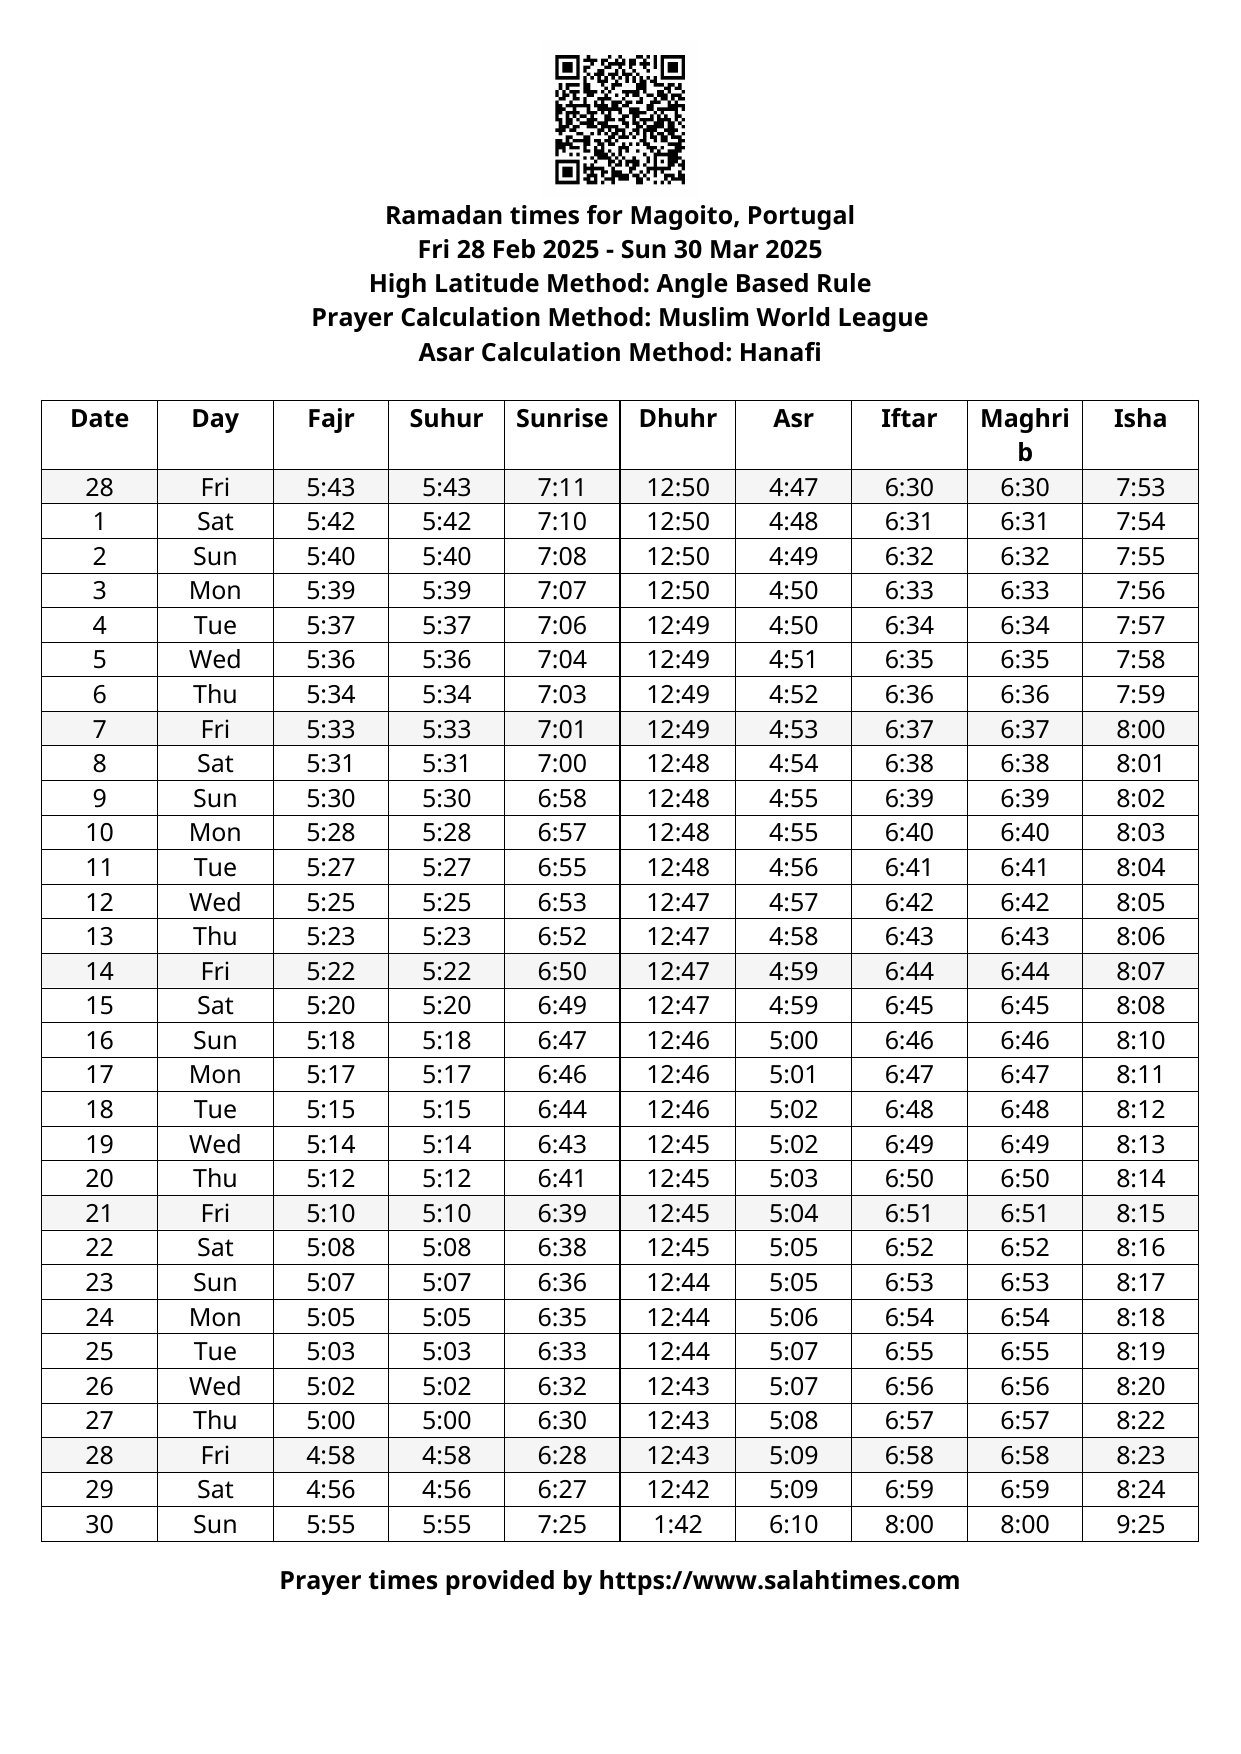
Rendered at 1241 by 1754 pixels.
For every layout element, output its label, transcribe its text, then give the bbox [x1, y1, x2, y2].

table_cell 6:32 [852, 539, 967, 572]
table_cell 12:48 [621, 746, 735, 780]
table_cell 5:08 [274, 1231, 388, 1264]
table_cell 5:03 [736, 1161, 851, 1195]
table_cell 6:46 [505, 1058, 619, 1091]
table_cell 12:50 [621, 539, 735, 572]
table_cell 6:51 [852, 1196, 967, 1229]
table_cell 5:39 [274, 574, 388, 607]
table_cell 5:28 [389, 816, 504, 849]
table_cell 5:05 [274, 1300, 388, 1333]
table_cell 4:58 [736, 919, 851, 953]
table_cell 5:37 [274, 608, 388, 642]
table_cell 5:43 [389, 470, 504, 503]
table_cell 12:46 [621, 1023, 735, 1057]
table_cell 24 [42, 1300, 157, 1333]
table_cell 12:49 [621, 677, 735, 711]
table_cell Mon [158, 1300, 273, 1333]
table_cell 5:02 [736, 1127, 851, 1160]
table_cell 5:18 [389, 1023, 504, 1057]
table_cell 5:02 [736, 1092, 851, 1126]
table_cell 7:07 [505, 574, 619, 607]
table_cell 6:47 [505, 1023, 619, 1057]
table_header Fajr [274, 401, 388, 469]
table_cell 6:30 [505, 1404, 619, 1437]
table_cell 5:42 [389, 504, 504, 538]
table_cell 7:53 [1083, 470, 1198, 503]
table_cell 8:00 [968, 1507, 1082, 1541]
table_cell 6:28 [505, 1438, 619, 1472]
table_cell 5:20 [389, 989, 504, 1022]
table_cell 7:06 [505, 608, 619, 642]
table_cell 6:45 [968, 989, 1082, 1022]
table_cell 5:25 [389, 885, 504, 918]
table_cell 7:03 [505, 677, 619, 711]
table_cell Wed [158, 1369, 273, 1402]
table_cell 8:06 [1083, 919, 1198, 953]
table_cell 5:36 [389, 643, 504, 676]
table_cell 11 [42, 850, 157, 884]
table_cell 7:58 [1083, 643, 1198, 676]
table_cell 6:52 [968, 1231, 1082, 1264]
table_cell 6:57 [968, 1404, 1082, 1437]
table_cell 8:02 [1083, 781, 1198, 814]
table_cell 4:58 [274, 1438, 388, 1472]
table_cell 12:45 [621, 1196, 735, 1229]
table_cell Sat [158, 746, 273, 780]
table_cell 12:47 [621, 919, 735, 953]
table_cell 5:07 [389, 1265, 504, 1299]
table_cell 8:11 [1083, 1058, 1198, 1091]
table_cell Fri [158, 470, 273, 503]
table_cell 6 [42, 677, 157, 711]
table_cell 17 [42, 1058, 157, 1091]
table_cell 8:23 [1083, 1438, 1198, 1472]
table_cell 5:08 [389, 1231, 504, 1264]
table_cell 6:49 [852, 1127, 967, 1160]
table_cell 6:35 [852, 643, 967, 676]
table_cell 6:50 [852, 1161, 967, 1195]
table_cell 15 [42, 989, 157, 1022]
table_cell 5:18 [274, 1023, 388, 1057]
table_cell 8:03 [1083, 816, 1198, 849]
table_cell 8:07 [1083, 954, 1198, 987]
table_cell 4:50 [736, 608, 851, 642]
table_cell 6:40 [852, 816, 967, 849]
table_cell 4:55 [736, 816, 851, 849]
table_cell 8:13 [1083, 1127, 1198, 1160]
table_cell 7:54 [1083, 504, 1198, 538]
table_cell 12:47 [621, 989, 735, 1022]
table_cell 12:47 [621, 954, 735, 987]
table_cell Fri [158, 1438, 273, 1472]
table_cell 4:54 [736, 746, 851, 780]
table_cell 5:25 [274, 885, 388, 918]
table_cell 5:34 [274, 677, 388, 711]
table_cell 6:41 [505, 1161, 619, 1195]
table_cell 4:56 [274, 1473, 388, 1506]
text Prayer Calculation Method: Muslim World League [42, 300, 1198, 334]
table_cell Fri [158, 1196, 273, 1229]
table_cell 5:31 [389, 746, 504, 780]
table_cell 6:55 [968, 1334, 1082, 1368]
table_cell 27 [42, 1404, 157, 1437]
table_cell 3 [42, 574, 157, 607]
table_cell Fri [158, 712, 273, 745]
table_cell 8:20 [1083, 1369, 1198, 1402]
table_cell 7:08 [505, 539, 619, 572]
table_header Date [42, 401, 157, 469]
table_cell Tue [158, 1334, 273, 1368]
table_cell 12:45 [621, 1231, 735, 1264]
table_cell 6:54 [852, 1300, 967, 1333]
table_header Iftar [852, 401, 967, 469]
table_cell 5:09 [736, 1473, 851, 1506]
table_cell 6:40 [968, 816, 1082, 849]
table_cell 8:16 [1083, 1231, 1198, 1264]
table_cell 5:22 [274, 954, 388, 987]
table_cell 5:31 [274, 746, 388, 780]
table_cell 5:00 [736, 1023, 851, 1057]
table_cell 6:34 [968, 608, 1082, 642]
table_cell 7:00 [505, 746, 619, 780]
table_cell 7:11 [505, 470, 619, 503]
table_cell 6:43 [968, 919, 1082, 953]
table_cell 20 [42, 1161, 157, 1195]
table_cell Sun [158, 781, 273, 814]
table_cell 5:07 [274, 1265, 388, 1299]
table_cell 10 [42, 816, 157, 849]
table_cell 4:56 [736, 850, 851, 884]
table_cell 6:41 [852, 850, 967, 884]
table_cell Sat [158, 1473, 273, 1506]
table_cell 19 [42, 1127, 157, 1160]
table_cell 6:53 [852, 1265, 967, 1299]
table_cell 5:06 [736, 1300, 851, 1333]
table_cell Thu [158, 919, 273, 953]
table_cell 6:39 [968, 781, 1082, 814]
table_cell Fri [158, 954, 273, 987]
table_cell 5:33 [274, 712, 388, 745]
text Asar Calculation Method: Hanafi [42, 334, 1198, 368]
table_cell Sun [158, 1507, 273, 1541]
table_cell 6:51 [968, 1196, 1082, 1229]
table_cell 6:56 [968, 1369, 1082, 1402]
table_cell 6:52 [852, 1231, 967, 1264]
table_cell 5:14 [274, 1127, 388, 1160]
table_cell 9:25 [1083, 1507, 1198, 1541]
table_cell 5:05 [736, 1231, 851, 1264]
table_cell 5:10 [389, 1196, 504, 1229]
table_cell 4:53 [736, 712, 851, 745]
table_cell Mon [158, 1058, 273, 1091]
table_cell 5:43 [274, 470, 388, 503]
table_cell 6:33 [505, 1334, 619, 1368]
table_cell 6:34 [852, 608, 967, 642]
table_cell 4:59 [736, 954, 851, 987]
table_header Maghrib [968, 401, 1082, 469]
table_cell 5:23 [274, 919, 388, 953]
table_cell 6:38 [852, 746, 967, 780]
table_cell 6:35 [505, 1300, 619, 1333]
table_cell 5:05 [389, 1300, 504, 1333]
table_cell 7:56 [1083, 574, 1198, 607]
table_cell 6:55 [505, 850, 619, 884]
table_cell 5:17 [274, 1058, 388, 1091]
table_cell 5:02 [274, 1369, 388, 1402]
table_cell 21 [42, 1196, 157, 1229]
table_cell 4:56 [389, 1473, 504, 1506]
table_cell 12:45 [621, 1127, 735, 1160]
table_cell 5:12 [389, 1161, 504, 1195]
table_cell 8:14 [1083, 1161, 1198, 1195]
table_cell 6:55 [852, 1334, 967, 1368]
table_cell 8:18 [1083, 1300, 1198, 1333]
table_cell 29 [42, 1473, 157, 1506]
table_cell 5:42 [274, 504, 388, 538]
table_cell 12:44 [621, 1265, 735, 1299]
table_cell 12:46 [621, 1058, 735, 1091]
table_cell 12:44 [621, 1334, 735, 1368]
table_cell 12:49 [621, 608, 735, 642]
picture [542, 41, 699, 198]
table_cell 8:01 [1083, 746, 1198, 780]
table_cell 4:55 [736, 781, 851, 814]
table_cell 5:02 [389, 1369, 504, 1402]
table_cell 6:30 [968, 470, 1082, 503]
table_cell 7:55 [1083, 539, 1198, 572]
table_cell 18 [42, 1092, 157, 1126]
table_cell Thu [158, 1404, 273, 1437]
table_cell 6:37 [852, 712, 967, 745]
table_cell 6:56 [852, 1369, 967, 1402]
table_cell 6:46 [852, 1023, 967, 1057]
table_cell 8:19 [1083, 1334, 1198, 1368]
table_cell 6:36 [968, 677, 1082, 711]
table_cell 12:43 [621, 1369, 735, 1402]
table_cell 5:30 [389, 781, 504, 814]
table_cell 5:39 [389, 574, 504, 607]
table_cell Mon [158, 574, 273, 607]
table_cell 5:10 [274, 1196, 388, 1229]
table_cell 6:46 [968, 1023, 1082, 1057]
text Ramadan times for Magoito, Portugal [42, 198, 1198, 232]
table_cell 6:31 [968, 504, 1082, 538]
table_cell 4:49 [736, 539, 851, 572]
table_cell 6:50 [968, 1161, 1082, 1195]
table_cell 6:49 [505, 989, 619, 1022]
table_cell 1:42 [621, 1507, 735, 1541]
table_cell 5:40 [389, 539, 504, 572]
table_cell 5:55 [274, 1507, 388, 1541]
table_cell 5:01 [736, 1058, 851, 1091]
table_cell Sun [158, 539, 273, 572]
table_cell 12:50 [621, 574, 735, 607]
table_cell 7:10 [505, 504, 619, 538]
table_cell 6:53 [968, 1265, 1082, 1299]
table_cell 25 [42, 1334, 157, 1368]
table_cell 8:17 [1083, 1265, 1198, 1299]
table_cell Sat [158, 1231, 273, 1264]
table_cell 5:34 [389, 677, 504, 711]
text Fri 28 Feb 2025 - Sun 30 Mar 2025 [42, 232, 1198, 266]
table_header Sunrise [505, 401, 619, 469]
table_cell 6:42 [968, 885, 1082, 918]
table_cell 6:48 [968, 1092, 1082, 1126]
table_cell Wed [158, 1127, 273, 1160]
table_cell 8:22 [1083, 1404, 1198, 1437]
table_cell 8:05 [1083, 885, 1198, 918]
table_cell 5:28 [274, 816, 388, 849]
table_cell 7:57 [1083, 608, 1198, 642]
table_cell 5:27 [389, 850, 504, 884]
table_cell 6:39 [505, 1196, 619, 1229]
table_cell 4:48 [736, 504, 851, 538]
table_cell 1 [42, 504, 157, 538]
table_cell 5:04 [736, 1196, 851, 1229]
text High Latitude Method: Angle Based Rule [42, 266, 1198, 300]
table_cell 8:15 [1083, 1196, 1198, 1229]
table_cell 6:42 [852, 885, 967, 918]
table_cell 6:45 [852, 989, 967, 1022]
table_cell 22 [42, 1231, 157, 1264]
table_cell Tue [158, 850, 273, 884]
table_header Dhuhr [621, 401, 735, 469]
table_cell 6:53 [505, 885, 619, 918]
table_cell 12:49 [621, 712, 735, 745]
table_cell 8:10 [1083, 1023, 1198, 1057]
table_cell 12:45 [621, 1161, 735, 1195]
table_cell 6:43 [505, 1127, 619, 1160]
table_cell 6:57 [852, 1404, 967, 1437]
table_cell 2 [42, 539, 157, 572]
table_cell 26 [42, 1369, 157, 1402]
table_cell 6:50 [505, 954, 619, 987]
table_cell 6:10 [736, 1507, 851, 1541]
table_cell 7:25 [505, 1507, 619, 1541]
table_cell 6:54 [968, 1300, 1082, 1333]
table_cell 5:07 [736, 1369, 851, 1402]
table_cell 6:44 [968, 954, 1082, 987]
table_cell 12:46 [621, 1092, 735, 1126]
table_cell 7 [42, 712, 157, 745]
table_cell Tue [158, 1092, 273, 1126]
table_cell 5:05 [736, 1265, 851, 1299]
table_cell 6:36 [505, 1265, 619, 1299]
table_cell 6:59 [968, 1473, 1082, 1506]
table_cell 13 [42, 919, 157, 953]
table_cell 6:44 [505, 1092, 619, 1126]
table_cell 6:38 [505, 1231, 619, 1264]
table_cell 5:33 [389, 712, 504, 745]
table_cell 4:57 [736, 885, 851, 918]
table_cell 6:58 [852, 1438, 967, 1472]
table_cell 7:01 [505, 712, 619, 745]
table_cell 5:14 [389, 1127, 504, 1160]
table_cell 12:44 [621, 1300, 735, 1333]
table_cell 5:00 [274, 1404, 388, 1437]
table_cell 6:27 [505, 1473, 619, 1506]
table_cell 8 [42, 746, 157, 780]
table_cell 6:57 [505, 816, 619, 849]
table_cell 5:15 [389, 1092, 504, 1126]
table_cell 6:33 [968, 574, 1082, 607]
table_header Suhur [389, 401, 504, 469]
table_cell 5:09 [736, 1438, 851, 1472]
table_cell 6:49 [968, 1127, 1082, 1160]
table_cell 6:32 [968, 539, 1082, 572]
table_header Asr [736, 401, 851, 469]
table_cell 4:59 [736, 989, 851, 1022]
table_cell 4:47 [736, 470, 851, 503]
table_cell 7:04 [505, 643, 619, 676]
table_cell 12:43 [621, 1404, 735, 1437]
table_cell 12:43 [621, 1438, 735, 1472]
table_cell 6:36 [852, 677, 967, 711]
table_cell 6:38 [968, 746, 1082, 780]
table_cell Mon [158, 816, 273, 849]
table_cell 23 [42, 1265, 157, 1299]
table_cell 5:03 [274, 1334, 388, 1368]
table_cell 5 [42, 643, 157, 676]
table_cell 6:31 [852, 504, 967, 538]
table_cell Sun [158, 1023, 273, 1057]
table_cell 6:37 [968, 712, 1082, 745]
table_cell 8:24 [1083, 1473, 1198, 1506]
table_cell Sat [158, 989, 273, 1022]
table_cell 12:42 [621, 1473, 735, 1506]
table_cell 6:30 [852, 470, 967, 503]
table_cell 4 [42, 608, 157, 642]
table_cell 12:48 [621, 850, 735, 884]
table_cell 8:00 [1083, 712, 1198, 745]
table_cell 6:41 [968, 850, 1082, 884]
table_cell 5:55 [389, 1507, 504, 1541]
table_cell 5:36 [274, 643, 388, 676]
table_cell 30 [42, 1507, 157, 1541]
table_cell 6:58 [505, 781, 619, 814]
table_cell 5:00 [389, 1404, 504, 1437]
table_cell 4:50 [736, 574, 851, 607]
table_cell 6:48 [852, 1092, 967, 1126]
table_cell 5:08 [736, 1404, 851, 1437]
table_cell 28 [42, 1438, 157, 1472]
table_cell 6:43 [852, 919, 967, 953]
table_cell 6:35 [968, 643, 1082, 676]
table_cell 5:27 [274, 850, 388, 884]
table_cell 5:17 [389, 1058, 504, 1091]
table_cell 4:52 [736, 677, 851, 711]
table_cell 5:40 [274, 539, 388, 572]
table_cell 8:12 [1083, 1092, 1198, 1126]
table_cell 5:12 [274, 1161, 388, 1195]
table_cell 4:51 [736, 643, 851, 676]
table_cell 4:58 [389, 1438, 504, 1472]
table_cell 5:07 [736, 1334, 851, 1368]
table_cell 8:08 [1083, 989, 1198, 1022]
table_cell Thu [158, 677, 273, 711]
table_cell 28 [42, 470, 157, 503]
table_cell 9 [42, 781, 157, 814]
table_cell 12:50 [621, 470, 735, 503]
table_cell Tue [158, 608, 273, 642]
table_cell 5:15 [274, 1092, 388, 1126]
table_cell 8:04 [1083, 850, 1198, 884]
table_cell Wed [158, 643, 273, 676]
table_cell 12:50 [621, 504, 735, 538]
table_cell 12:48 [621, 781, 735, 814]
table_header Isha [1083, 401, 1198, 469]
table_cell Sat [158, 504, 273, 538]
table_cell 5:23 [389, 919, 504, 953]
table_cell 5:30 [274, 781, 388, 814]
table_header Day [158, 401, 273, 469]
table_cell 6:39 [852, 781, 967, 814]
table_cell 5:37 [389, 608, 504, 642]
table_cell 12:48 [621, 816, 735, 849]
table_cell 6:47 [968, 1058, 1082, 1091]
text Prayer times provided by https://www.salahtimes.com [42, 1563, 1198, 1597]
table_cell 6:44 [852, 954, 967, 987]
table_cell 6:52 [505, 919, 619, 953]
table_cell Sun [158, 1265, 273, 1299]
table_cell 6:32 [505, 1369, 619, 1402]
table_cell 5:20 [274, 989, 388, 1022]
table_cell 5:22 [389, 954, 504, 987]
table_cell 12 [42, 885, 157, 918]
table_cell 12:49 [621, 643, 735, 676]
table_cell Wed [158, 885, 273, 918]
table_cell 16 [42, 1023, 157, 1057]
table_cell 7:59 [1083, 677, 1198, 711]
table_cell 6:58 [968, 1438, 1082, 1472]
table_cell 6:59 [852, 1473, 967, 1506]
table_cell 14 [42, 954, 157, 987]
table_cell 6:33 [852, 574, 967, 607]
table_cell 6:47 [852, 1058, 967, 1091]
table_cell 12:47 [621, 885, 735, 918]
table_cell Thu [158, 1161, 273, 1195]
table_cell 8:00 [852, 1507, 967, 1541]
table_cell 5:03 [389, 1334, 504, 1368]
